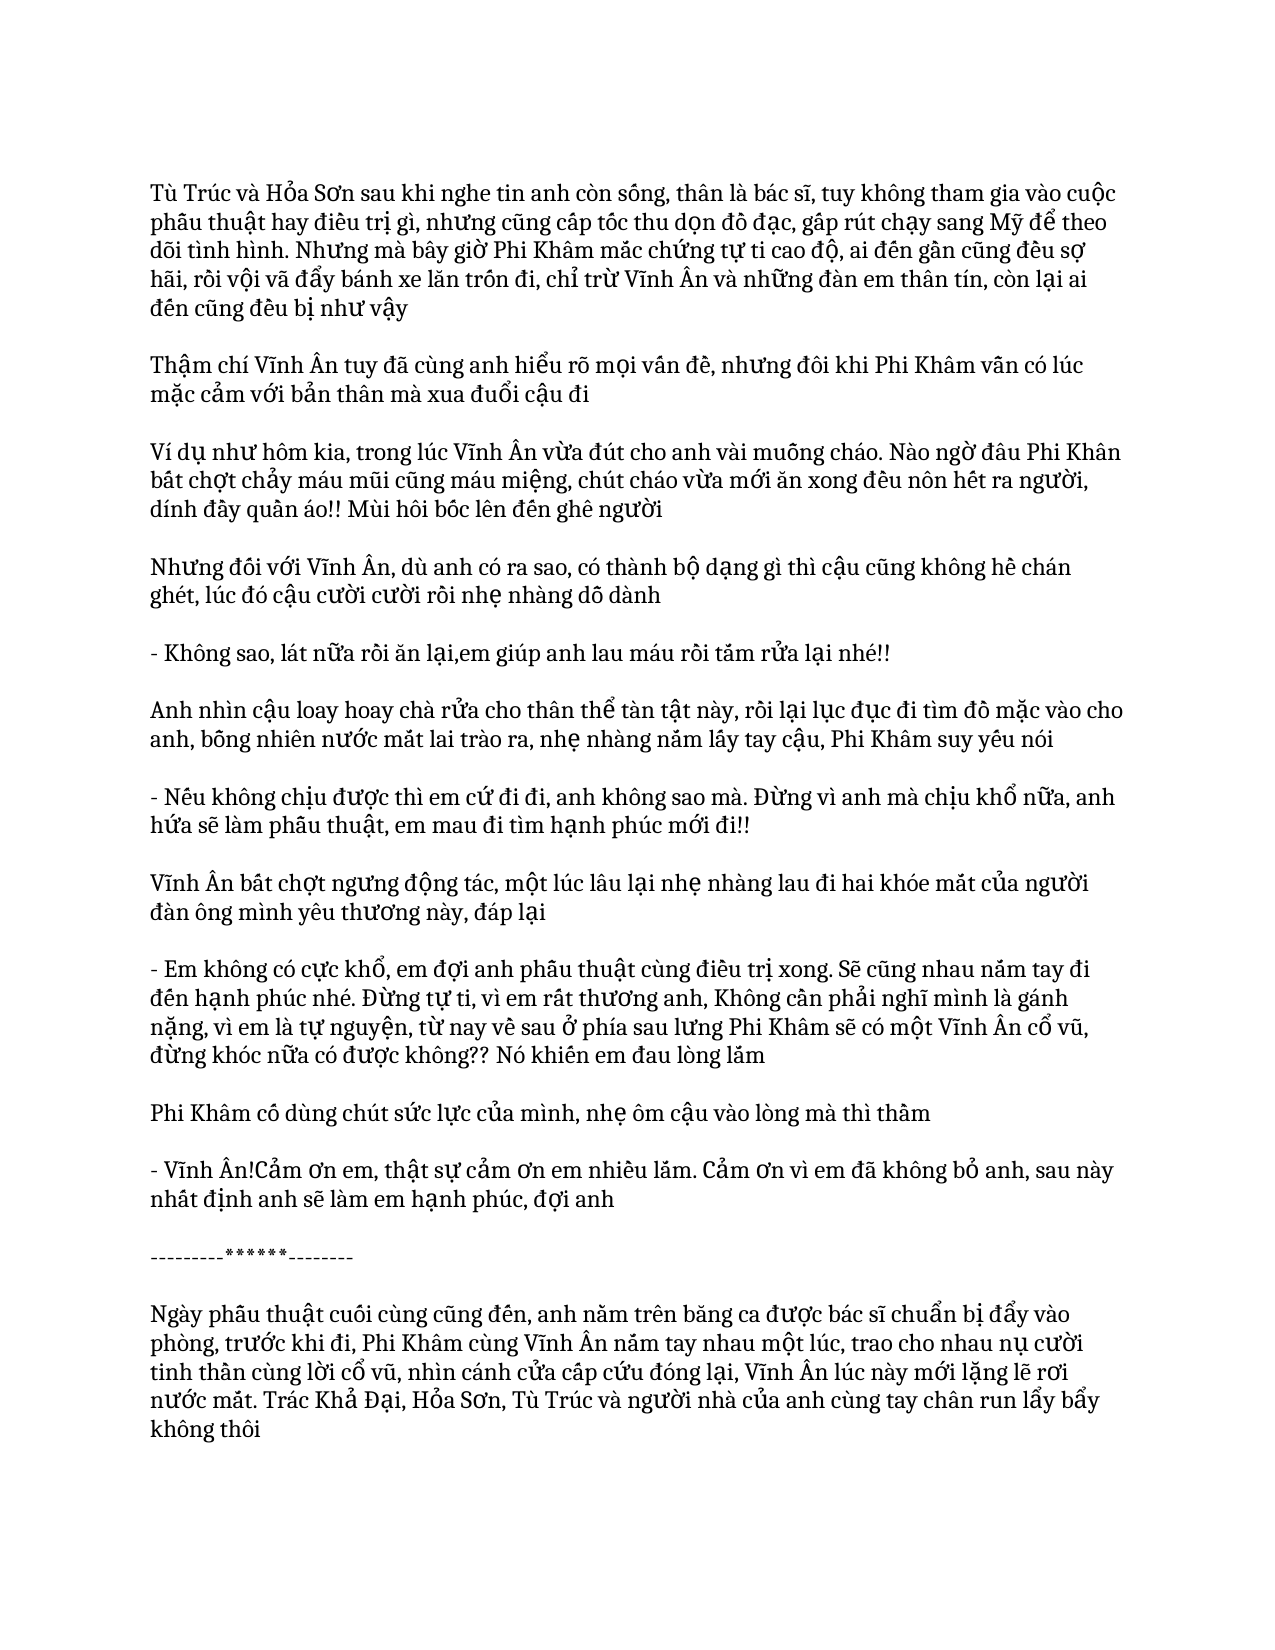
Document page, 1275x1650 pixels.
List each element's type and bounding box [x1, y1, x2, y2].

text [150, 150, 1125, 1472]
